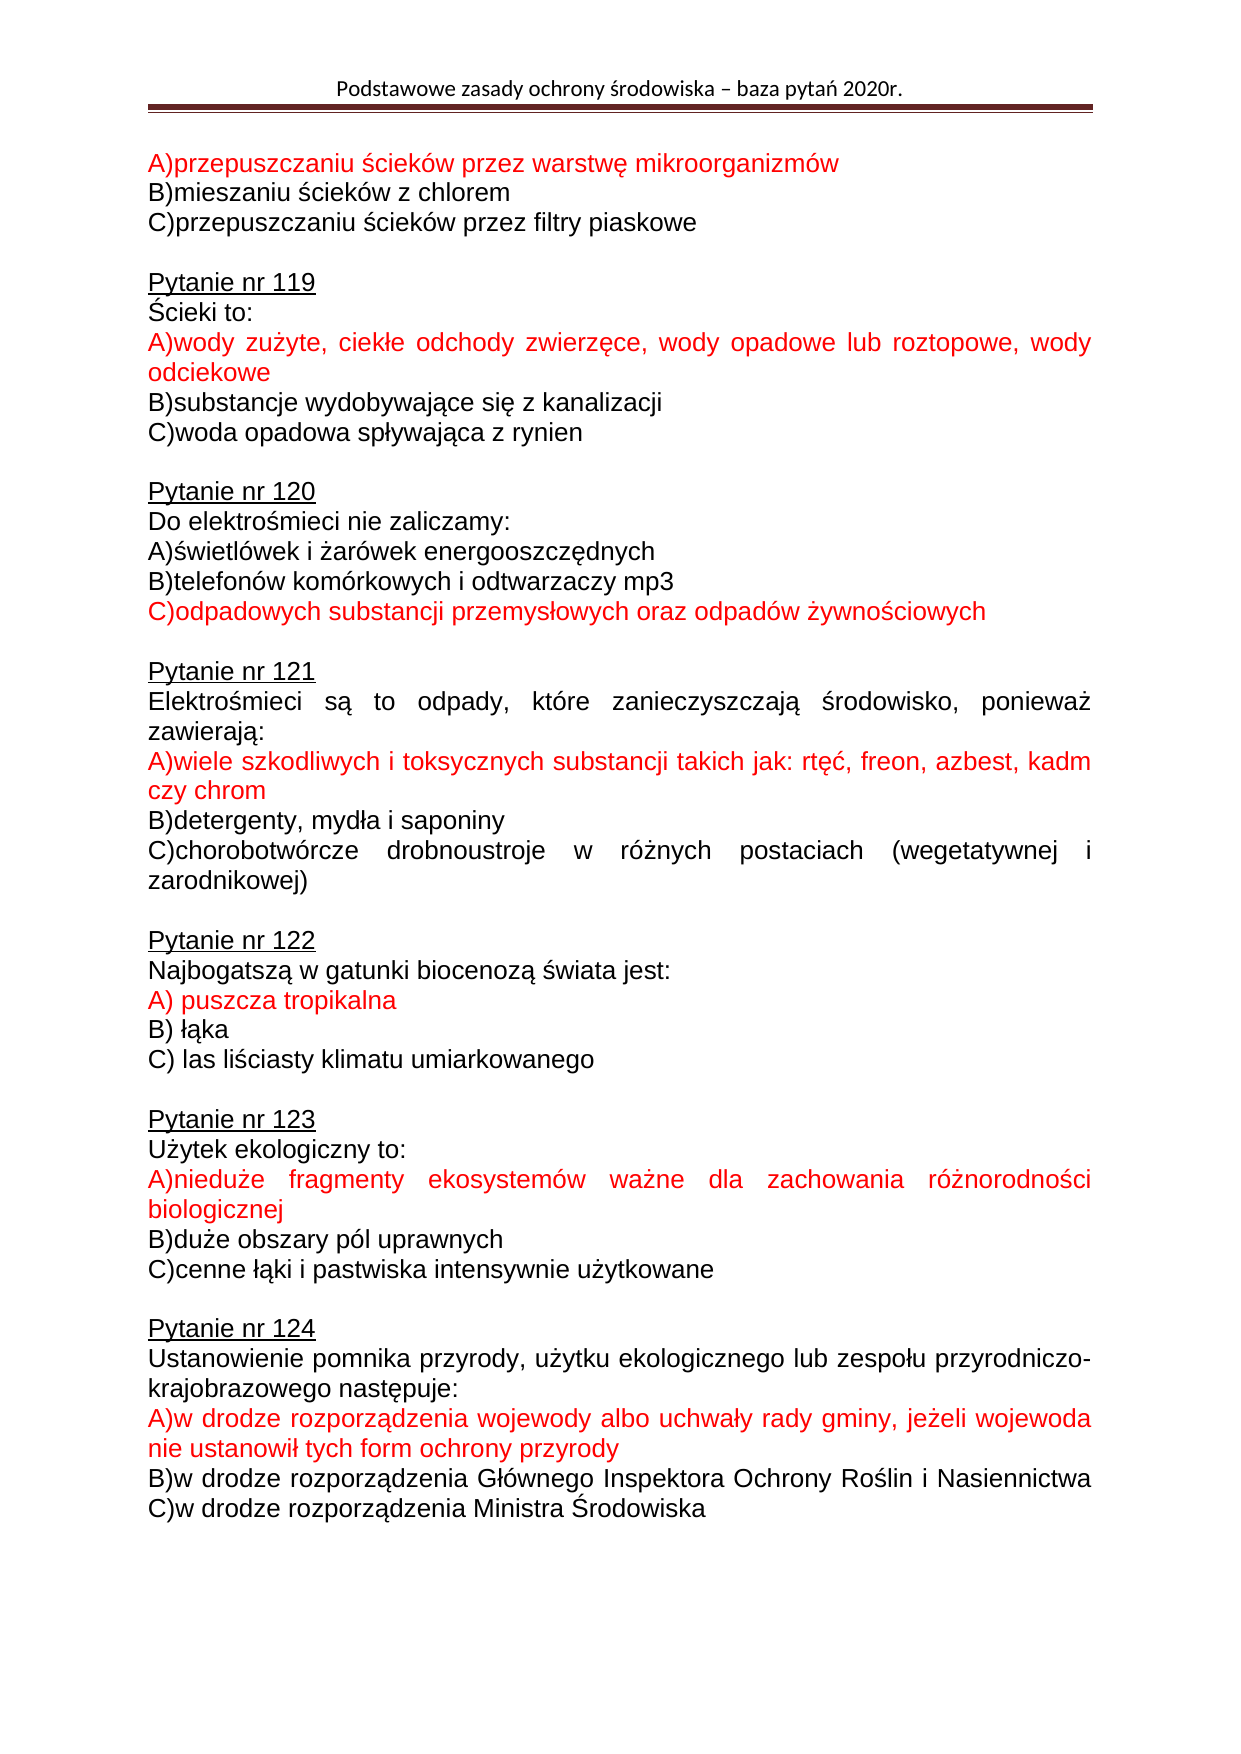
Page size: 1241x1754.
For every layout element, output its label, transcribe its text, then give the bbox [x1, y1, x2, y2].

text Pytanie nr 122 [148, 925, 1093, 955]
text B) łąka [148, 1014, 1093, 1044]
text B)substancje wydobywające się z kanalizacji [148, 387, 1093, 417]
text Pytanie nr 119 [148, 267, 1093, 297]
text Ustanowienie pomnika przyrody, użytku ekologicznego lub zespołu przyrodniczo-krajobrazowego następuje: [148, 1343, 1093, 1403]
text C) las liściasty klimatu umiarkowanego [148, 1044, 1093, 1074]
text C)chorobotwórcze drobnoustroje w różnych postaciach (wegetatywnej i zarodnikowej) [148, 835, 1093, 895]
text Pytanie nr 121 [148, 656, 1093, 686]
text C)odpadowych substancji przemysłowych oraz odpadów żywnościowych [148, 596, 1093, 626]
text A) puszcza tropikalna [148, 985, 1093, 1014]
text B)detergenty, mydła i saponiny [148, 805, 1093, 835]
text A)wiele szkodliwych i toksycznych substancji takich jak: rtęć, freon, azbest, kadm czy chrom [148, 746, 1093, 805]
text Pytanie nr 124 [148, 1313, 1093, 1343]
text C)woda opadowa spływająca z rynien [148, 417, 1093, 447]
text Ścieki to: [148, 297, 1093, 327]
text B)w drodze rozporządzenia Głównego Inspektora Ochrony Roślin i Nasiennictwa C)w drodze rozporządzenia Ministra Środowiska [148, 1463, 1093, 1523]
text Do elektrośmieci nie zaliczamy: [148, 506, 1093, 536]
text A)wody zużyte, ciekłe odchody zwierzęce, wody opadowe lub roztopowe, wody odciekowe [148, 327, 1093, 387]
text Najbogatszą w gatunki biocenozą świata jest: [148, 955, 1093, 985]
text Użytek ekologiczny to: [148, 1134, 1093, 1164]
text A)w drodze rozporządzenia wojewody albo uchwały rady gminy, jeżeli wojewoda nie ustanowił tych form ochrony przyrody [148, 1403, 1093, 1463]
text C)cenne łąki i pastwiska intensywnie użytkowane [148, 1254, 1093, 1284]
text B)mieszaniu ścieków z chlorem [148, 177, 1093, 207]
text A)świetlówek i żarówek energooszczędnych [148, 536, 1093, 566]
text C)przepuszczaniu ścieków przez filtry piaskowe [148, 207, 1093, 237]
text A)nieduże fragmenty ekosystemów ważne dla zachowania różnorodności biologicznej [148, 1164, 1093, 1224]
text Elektrośmieci są to odpady, które zanieczyszczają środowisko, ponieważ zawierają: [148, 686, 1093, 746]
text Pytanie nr 120 [148, 476, 1093, 506]
text B)duże obszary pól uprawnych [148, 1224, 1093, 1254]
text B)telefonów komórkowych i odtwarzaczy mp3 [148, 566, 1093, 596]
text Pytanie nr 123 [148, 1104, 1093, 1134]
text A)przepuszczaniu ścieków przez warstwę mikroorganizmów [148, 148, 1093, 177]
